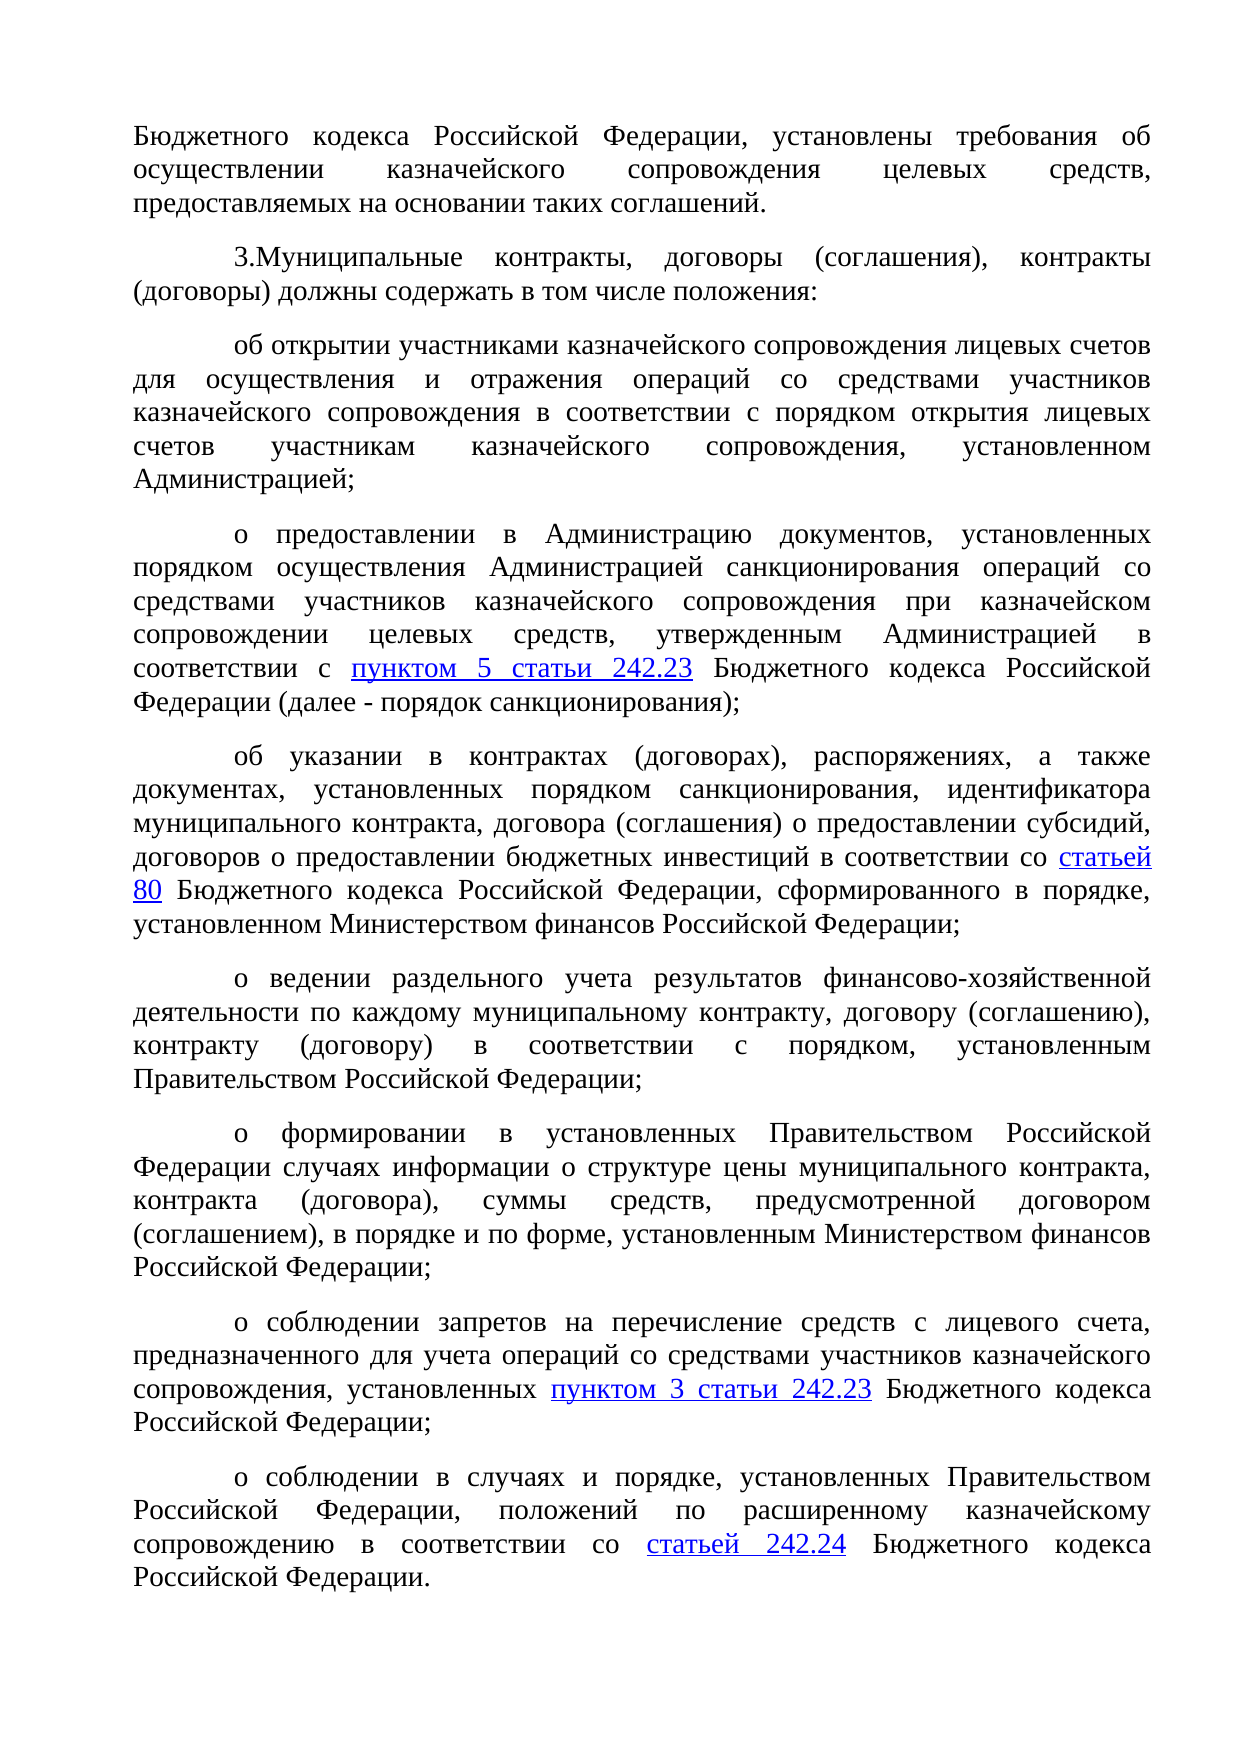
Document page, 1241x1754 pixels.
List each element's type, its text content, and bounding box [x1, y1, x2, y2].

text о ведении раздельного учета результатов финансово-хозяйственной деятельности по каждому муниципальному контракту, договору (соглашению), контракту (договору) в соответствии с порядком, установленным Правительством Российской Федерации; [133, 960, 1152, 1094]
text о соблюдении в случаях и порядке, установленных Правительством Российской Федерации, положений по расширенному казначейскому сопровождению в соответствии со статьей 242.24 Бюджетного кодекса Российской Федерации. [133, 1459, 1152, 1593]
text о предоставлении в Администрацию документов, установленных порядком осуществления Администрацией санкционирования операций со средствами участников казначейского сопровождения при казначейском сопровождении целевых средств, утвержденным Администрацией в соответствии с пунктом 5 статьи 242.23 Бюджетного кодекса Российской Федерации (далее - порядок санкционирования); [133, 516, 1152, 717]
text об открытии участниками казначейского сопровождения лицевых счетов для осуществления и отражения операций со средствами участников казначейского сопровождения в соответствии с порядком открытия лицевых счетов участникам казначейского сопровождения, установленном Администрацией; [133, 327, 1152, 495]
text о соблюдении запретов на перечисление средств с лицевого счета, предназначенного для учета операций со средствами участников казначейского сопровождения, установленных пунктом 3 статьи 242.23 Бюджетного кодекса Российской Федерации; [133, 1304, 1152, 1438]
text об указании в контрактах (договорах), распоряжениях, а также документах, установленных порядком санкционирования, идентификатора муниципального контракта, договора (соглашения) о предоставлении субсидий, договоров о предоставлении бюджетных инвестиций в соответствии со статьей 80 Бюджетного кодекса Российской Федерации, сформированного в порядке, установленном Министерством финансов Российской Федерации; [133, 738, 1152, 939]
text 3.Муниципальные контракты, договоры (соглашения), контракты (договоры) должны содержать в том числе положения: [133, 239, 1152, 307]
text о формировании в установленных Правительством Российской Федерации случаях информации о структуре цены муниципального контракта, контракта (договора), суммы средств, предусмотренной договором (соглашением), в порядке и по форме, установленным Министерством финансов Российской Федерации; [133, 1115, 1152, 1283]
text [133, 118, 1152, 219]
